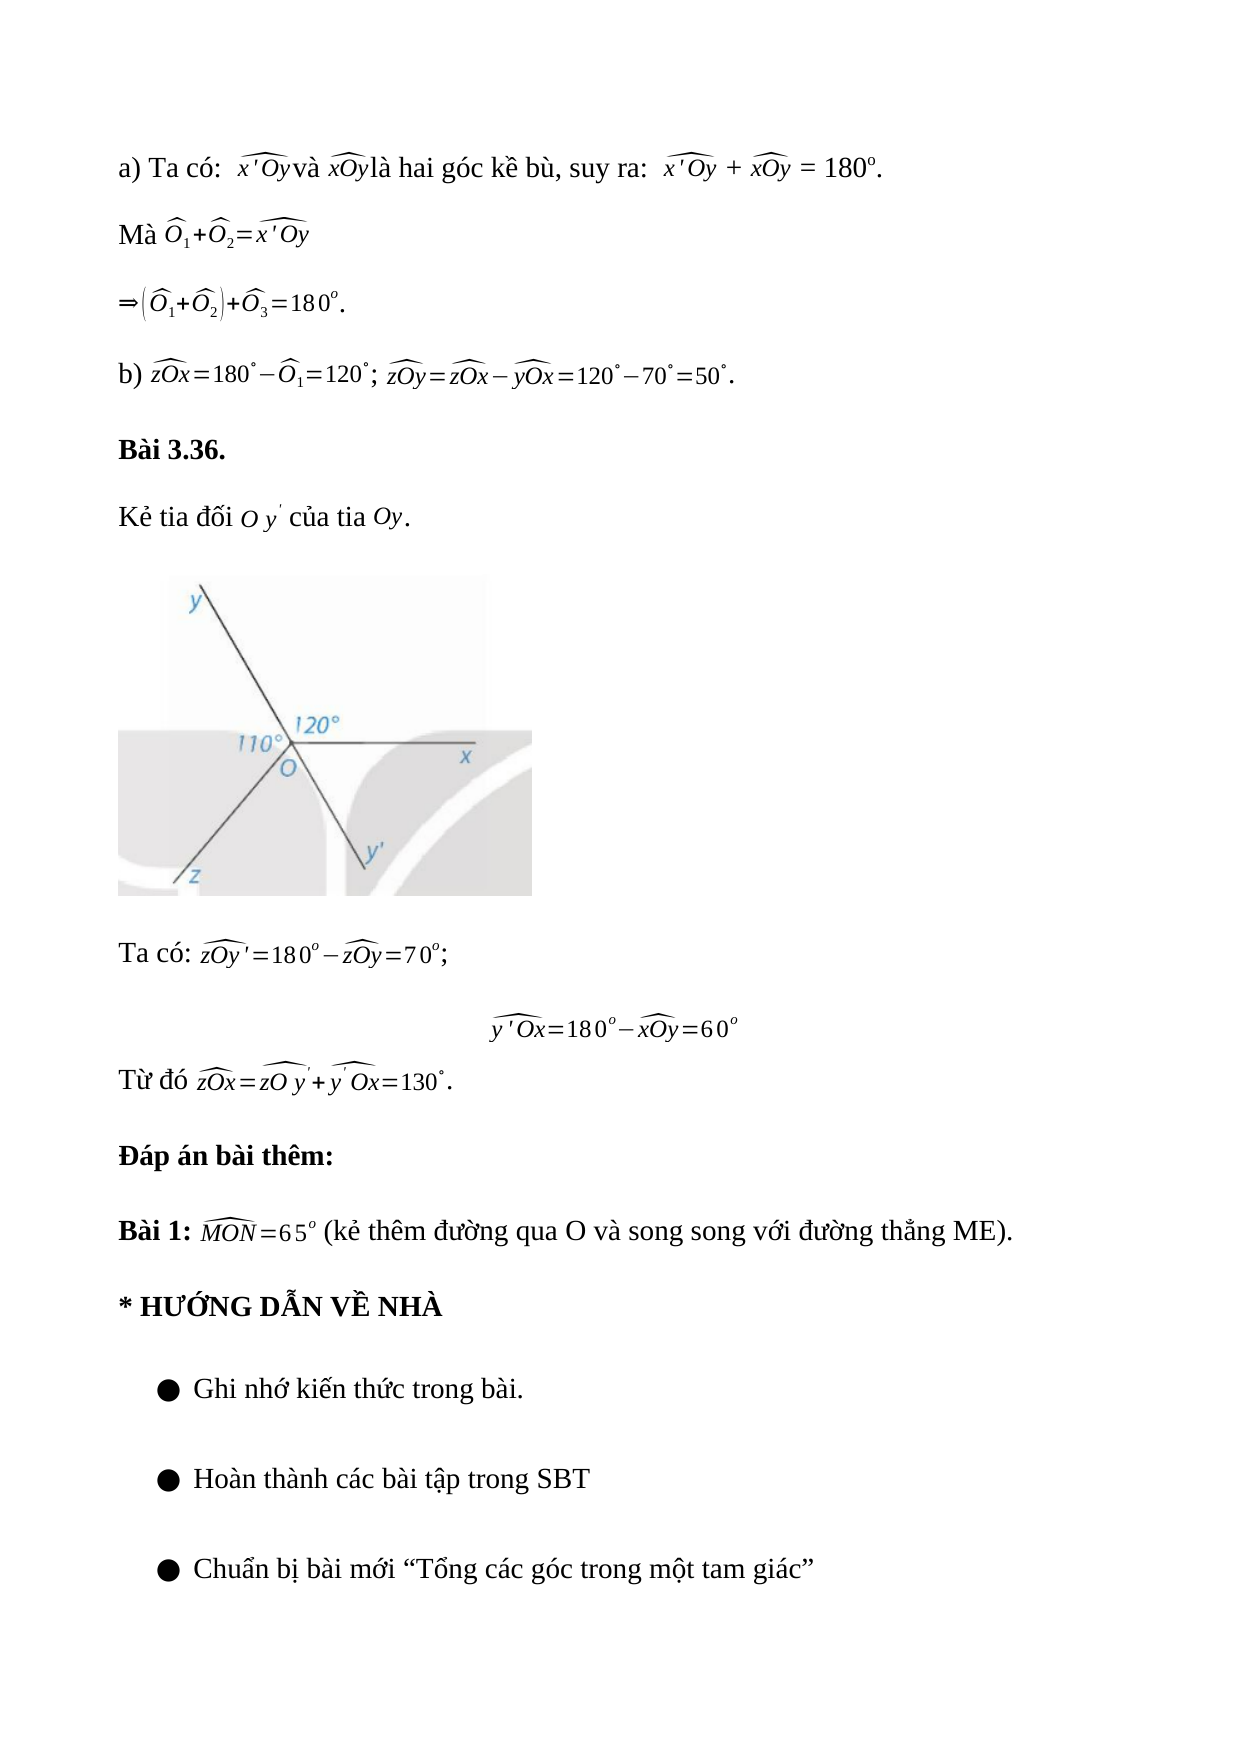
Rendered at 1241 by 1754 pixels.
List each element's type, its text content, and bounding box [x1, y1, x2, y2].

list Ghi nhớ kiến thức trong bài. [156, 1356, 1107, 1416]
text Từ đó . [118, 1061, 1107, 1096]
list Chuẩn bị bài mới “Tổng các góc trong một tam giác” [156, 1535, 1107, 1595]
text * HƯỚNG DẪN VỀ NHÀ [118, 1289, 1107, 1322]
text Ta có: ; [118, 935, 1107, 969]
text Mà [118, 217, 1107, 251]
text a) Ta có: và là hai góc kề bù, suy ra: + = 180o. [118, 150, 1107, 183]
text b) ; . [118, 356, 1107, 391]
list Hoàn thành các bài tập trong SBT [156, 1446, 1107, 1505]
picture [118, 574, 532, 896]
text Đáp án bài thêm: [118, 1138, 1107, 1172]
text Bài 1: (kẻ thêm đường qua O và song song với đường thẳng ME). [118, 1213, 1107, 1247]
text Bài 3.36. [118, 432, 1107, 466]
text Kẻ tia đối của tia . [118, 499, 1107, 533]
text . [118, 284, 1107, 322]
